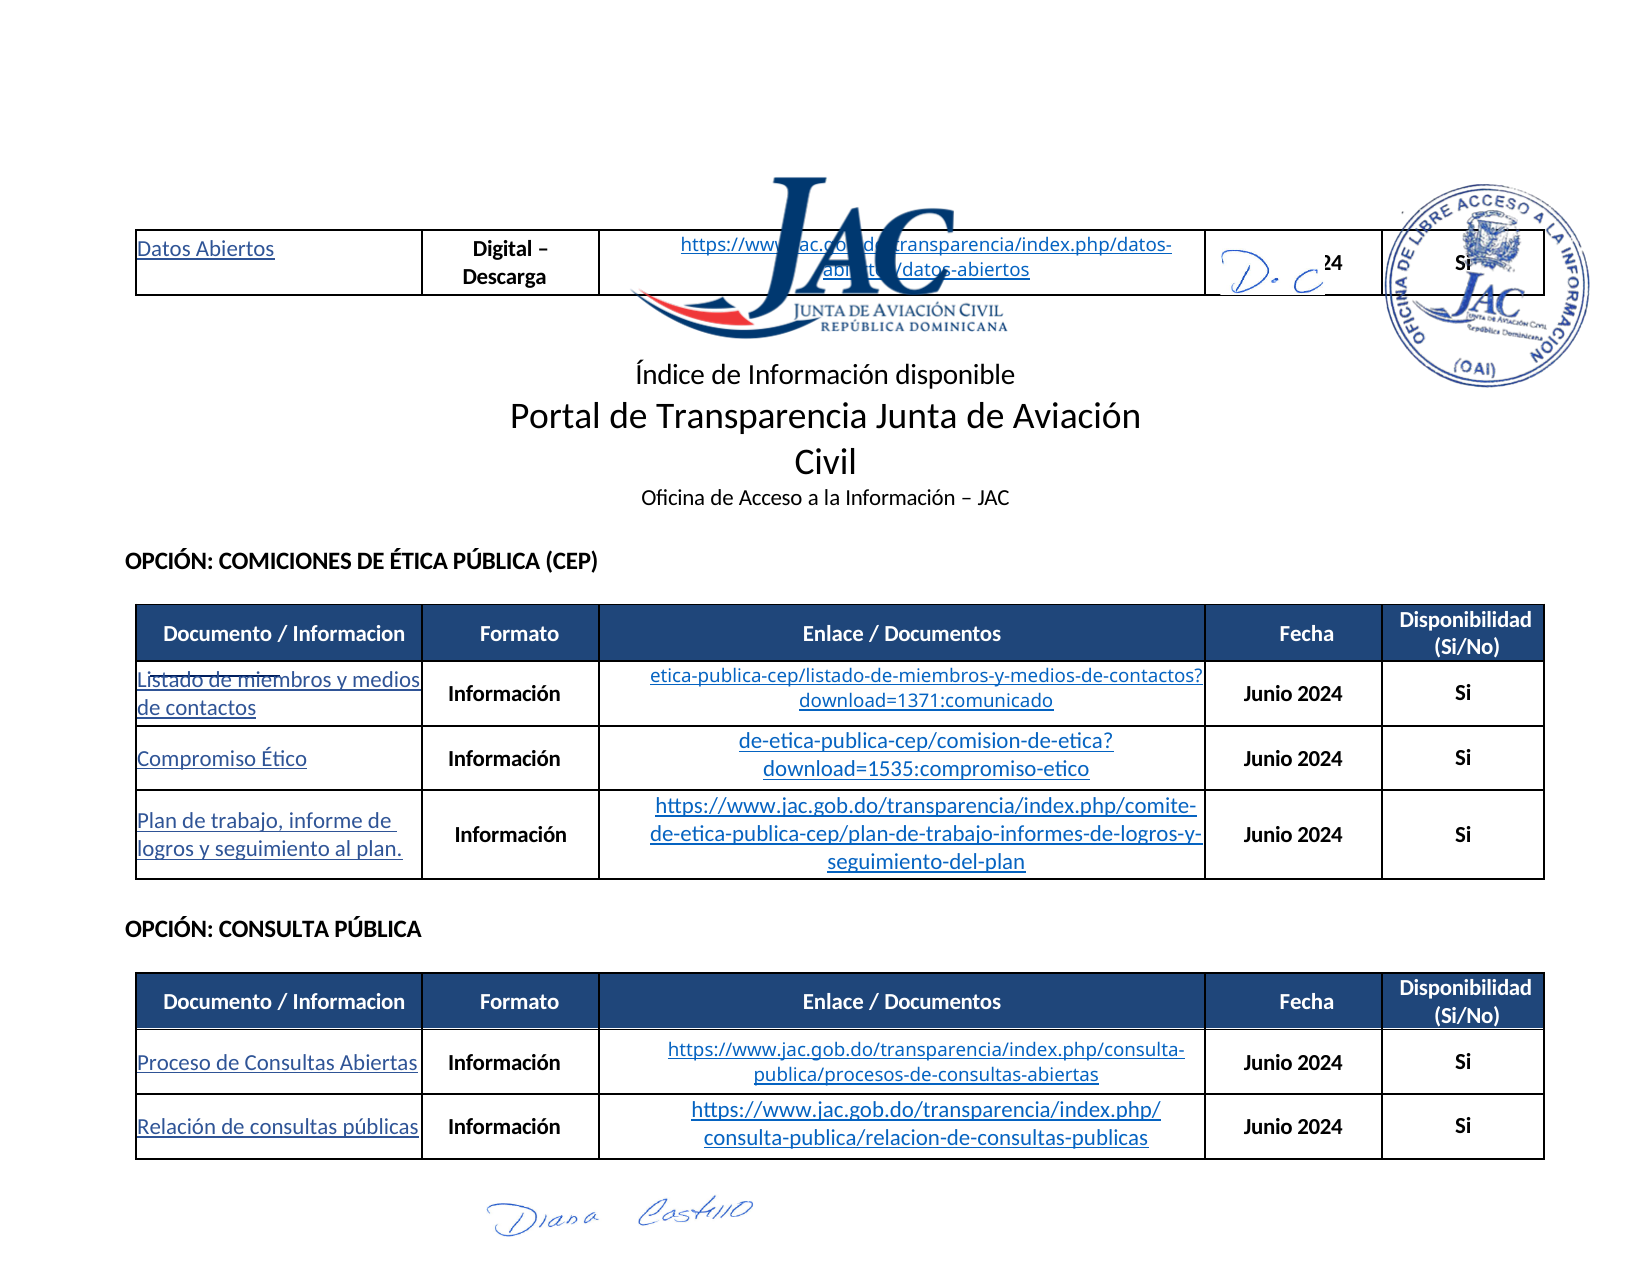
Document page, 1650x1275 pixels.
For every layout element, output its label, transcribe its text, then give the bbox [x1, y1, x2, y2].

table_cell Listado de miembros y medios de contactos [137, 662, 421, 689]
table_header Enlace / Documentos [600, 974, 1204, 1028]
table_cell Junio 2024 [1206, 231, 1381, 294]
table_cell Información [423, 662, 598, 725]
table_cell Información [423, 1095, 598, 1158]
table_cell Información [423, 791, 598, 878]
text Portal de Transparencia Junta de Aviación Civil [478, 392, 1173, 484]
table_cell Listado de miembros y medios de contactos [137, 691, 421, 725]
table_cell Si [1383, 1030, 1543, 1093]
table_cell Junio 2024 [1206, 791, 1381, 878]
table_header Fecha [1206, 974, 1381, 1028]
table_header Disponibilidad (Si/No) [1383, 605, 1543, 660]
text Índice de Información disponible [477, 356, 1173, 391]
table_cell Plan de trabajo, informe de logros y seguimiento al plan. [137, 791, 421, 878]
table_cell Si [1383, 1095, 1543, 1158]
table_header Disponibilidad (Si/No) [1383, 974, 1543, 1028]
table_cell Junio 2024 [1206, 662, 1381, 725]
table_cell Junio 2024 [1206, 1030, 1381, 1093]
text OPCIÓN: CONSULTA PÚBLICA [125, 913, 1521, 944]
table_header Fecha [1206, 605, 1381, 660]
table_cell Si [1383, 727, 1543, 789]
table_cell Junio 2024 [1206, 727, 1381, 789]
picture [1220, 248, 1325, 295]
picture [1381, 177, 1592, 391]
picture [486, 1194, 754, 1237]
table_cell https://www.jac.gob.do/transparencia/index.php/consulta-publica/relacion-de-consultas-publicas [600, 1095, 1204, 1158]
table_header Formato [423, 974, 598, 1028]
table_cell https://www.jac.gob.do/transparencia/index.php/comite-de-etica-publica-cep/listado-de-miembros-y-medios-de-contactos?download=1371:comunicado [600, 662, 1204, 725]
table_cell Digital – Descarga [423, 231, 598, 294]
text Oficina de Acceso a la Información – JAC [477, 484, 1173, 511]
table_cell https://www.jac.gob.do/transparencia/index.php/datos-abiertos/datos-abiertos [1023, 231, 1204, 294]
table_cell https://www.jac.gob.do/transparencia/index.php/consulta-publica/procesos-de-consultas-abiertas [600, 1030, 1204, 1093]
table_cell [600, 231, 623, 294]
table_cell Si [1383, 791, 1543, 878]
table_cell Relación de consultas públicas [137, 1095, 421, 1158]
table_cell https://www.jac.gob.do/transparencia/index.php/comite-de-etica-publica-cep/plan-de-trabajo-informes-de-logros-y-seguimiento-del-plan [600, 791, 1204, 878]
table_cell Información [423, 1030, 598, 1093]
picture [623, 170, 1023, 347]
table_header Documento / Informacion [137, 974, 421, 1028]
table_cell https://www.jac.gob.do/transparencia/index.php/comite-de-etica-publica-cep/comision-de-etica?download=1535:compromiso-etico [600, 727, 1204, 789]
text OPCIÓN: COMICIONES DE ÉTICA PÚBLICA (CEP) [125, 545, 1521, 576]
table_cell Datos Abiertos [137, 231, 421, 294]
table_cell Junio 2024 [1206, 1095, 1381, 1158]
table_cell Compromiso Ético [137, 727, 421, 789]
table_header Documento / Informacion [137, 605, 421, 660]
table_cell Si [1383, 662, 1543, 725]
table_cell Información [423, 727, 598, 789]
table_header Enlace / Documentos [600, 605, 1204, 660]
table_header Formato [423, 605, 598, 660]
table_cell Proceso de Consultas Abiertas [137, 1030, 421, 1093]
